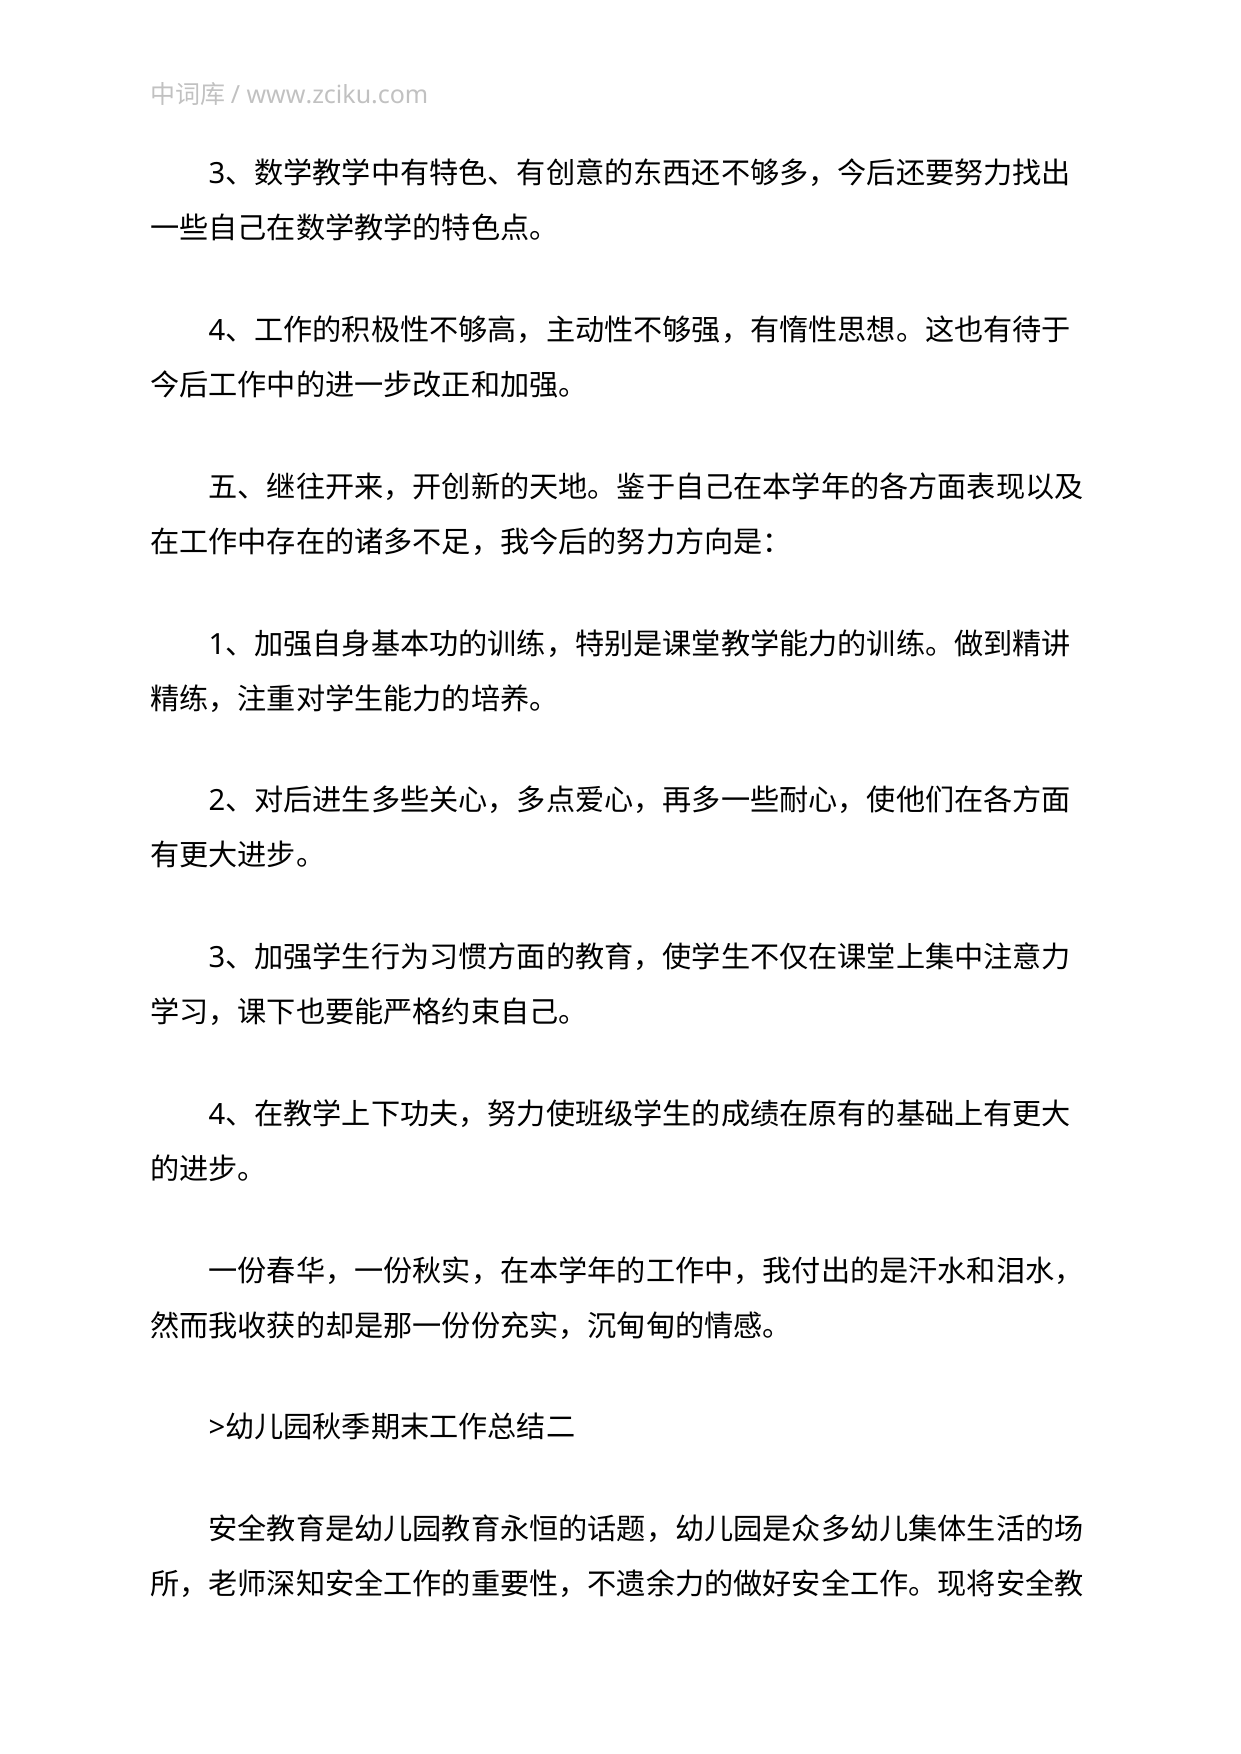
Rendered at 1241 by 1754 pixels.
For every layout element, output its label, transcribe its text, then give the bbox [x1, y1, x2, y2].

text 4、工作的积极性不够高，主动性不够强，有惰性思想。这也有待于今后工作中的进一步改正和加强。 [150, 307, 1090, 404]
text 3、数学教学中有特色、有创意的东西还不够多，今后还要努力找出一些自己在数学教学的特色点。 [150, 150, 1090, 247]
text >幼儿园秋季期末工作总结二 [150, 1404, 1090, 1446]
text 1、加强自身基本功的训练，特别是课堂教学能力的训练。做到精讲精练，注重对学生能力的培养。 [150, 620, 1090, 717]
text 4、在教学上下功夫，努力使班级学生的成绩在原有的基础上有更大的进步。 [150, 1091, 1090, 1188]
text 3、加强学生行为习惯方面的教育，使学生不仅在课堂上集中注意力学习，课下也要能严格约束自己。 [150, 934, 1090, 1031]
text 五、继往开来，开创新的天地。鉴于自己在本学年的各方面表现以及在工作中存在的诸多不足，我今后的努力方向是： [150, 463, 1090, 561]
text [150, 1506, 1090, 1603]
text 一份春华，一份秋实，在本学年的工作中，我付出的是汗水和泪水，然而我收获的却是那一份份充实，沉甸甸的情感。 [150, 1247, 1090, 1344]
text 2、对后进生多些关心，多点爱心，再多一些耐心，使他们在各方面有更大进步。 [150, 777, 1090, 874]
